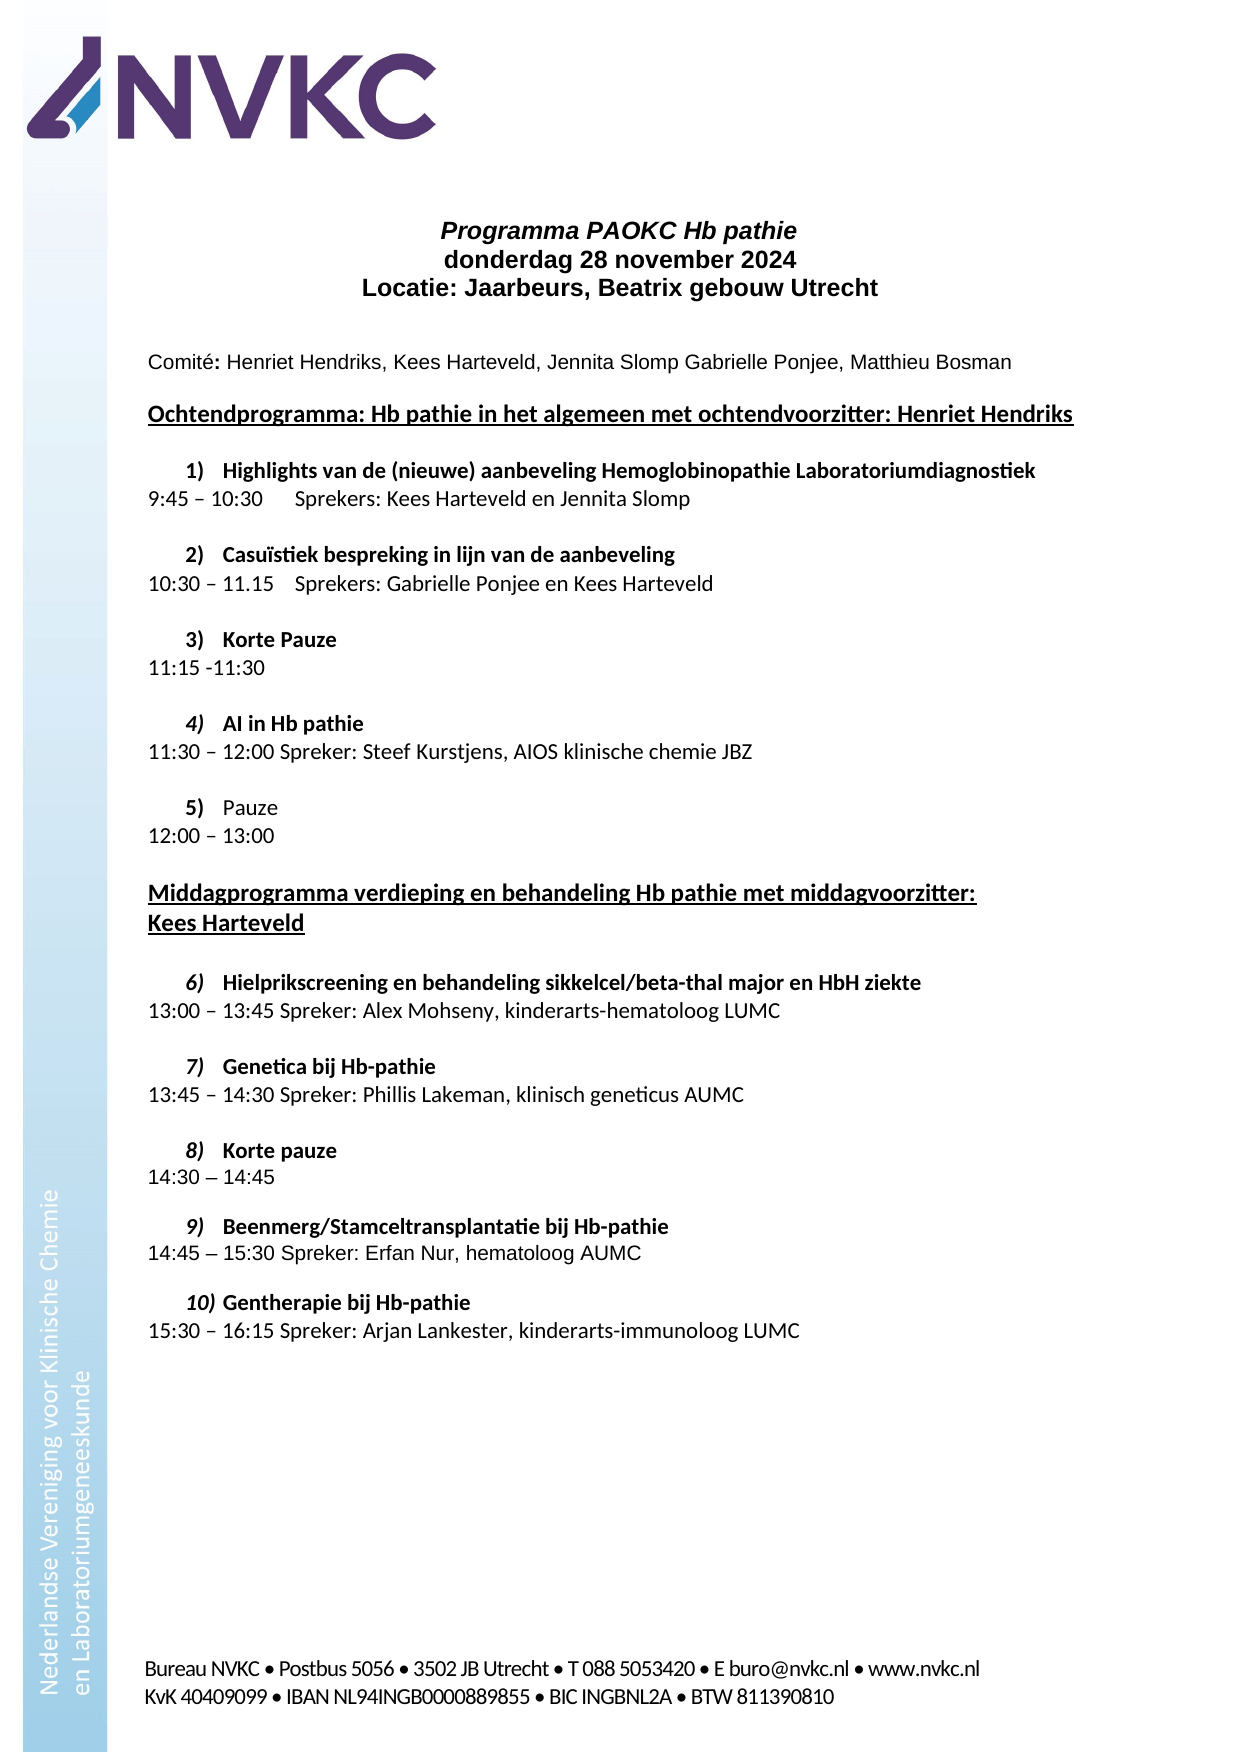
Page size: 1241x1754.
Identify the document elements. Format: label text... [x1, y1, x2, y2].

list Casuïstiek bespreking in lijn van de aanbeveling [185, 541, 1092, 569]
list Gentherapie bij Hb-pathie [185, 1288, 1092, 1316]
text 11:15 -11:30 [148, 653, 1092, 681]
list AI in Hb pathie [185, 709, 1092, 737]
text 9:45 – 10:30 Sprekers: Kees Harteveld en Jennita Slomp [148, 484, 1092, 513]
text Programma PAOKC Hb pathie [148, 216, 1092, 245]
list Genetica bij Hb-pathie [185, 1052, 1092, 1081]
text 11:30 – 12:00 Spreker: Steef Kurstjens, AIOS klinische chemie JBZ [148, 737, 1092, 765]
list Hielprikscreening en behandeling sikkelcel/beta-thal major en HbH ziekte [185, 968, 1092, 996]
text 10:30 – 11.15 Sprekers: Gabrielle Ponjee en Kees Harteveld [148, 569, 1092, 597]
text Ochtendprogramma: Hb pathie in het algemeen met ochtendvoorzitter: Henriet Hendriks [148, 398, 1092, 428]
text Comité: Henriet Hendriks, Kees Harteveld, Jennita Slomp Gabrielle Ponjee, Matthieu Bosman [148, 350, 1092, 374]
text 13:00 – 13:45 Spreker: Alex Mohseny, kinderarts-hematoloog LUMC [148, 996, 1092, 1024]
text 13:45 – 14:30 Spreker: Phillis Lakeman, klinisch geneticus AUMC [148, 1081, 1092, 1108]
text 14:45 – 15:30 Spreker: Erfan Nur, hematoloog AUMC [148, 1241, 1092, 1264]
text Kees Harteveld [148, 907, 1092, 938]
list Beenmerg/Stamceltransplantatie bij Hb-pathie [185, 1212, 1092, 1241]
text 14:30 – 14:45 [148, 1164, 1092, 1188]
list Korte pauze [185, 1137, 1092, 1164]
list Korte Pauze [185, 625, 1092, 653]
text 15:30 – 16:15 Spreker: Arjan Lankester, kinderarts-immunoloog LUMC [148, 1316, 1092, 1344]
text donderdag 28 november 2024 [148, 245, 1092, 273]
picture [0, 0, 1241, 1752]
list Highlights van de (nieuwe) aanbeveling Hemoglobinopathie Laboratoriumdiagnostiek [185, 457, 1092, 484]
list Pauze [185, 793, 1092, 821]
text Locatie: Jaarbeurs, Beatrix gebouw Utrecht [148, 273, 1092, 302]
text Middagprogramma verdieping en behandeling Hb pathie met middagvoorzitter: [148, 877, 1092, 907]
text 12:00 – 13:00 [148, 821, 1092, 849]
